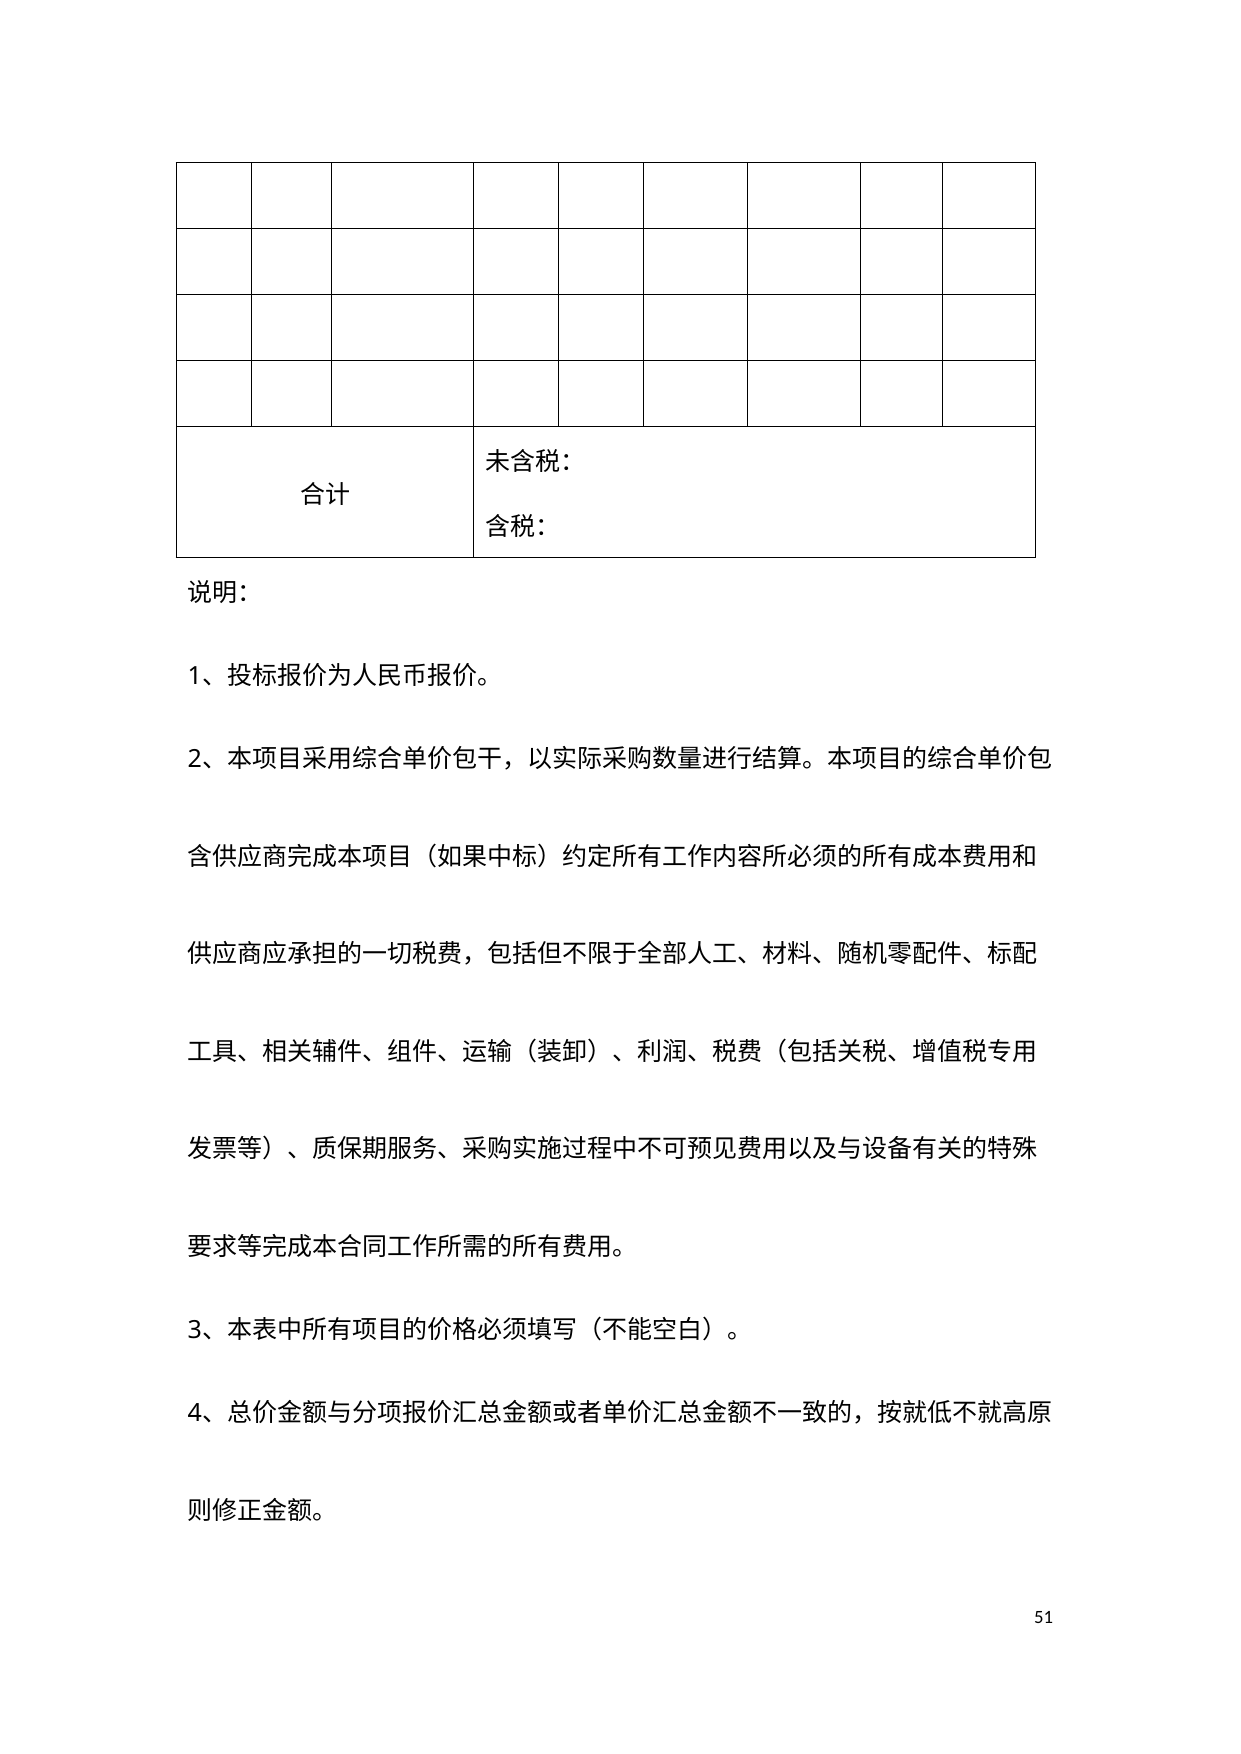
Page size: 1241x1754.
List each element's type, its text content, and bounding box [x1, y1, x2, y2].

list 总价金额与分项报价汇总金额或者单价汇总金额不一致的，按就低不就高原则修正金额。 [187, 1378, 1053, 1541]
table_cell [559, 229, 643, 294]
table_cell [644, 229, 747, 294]
table_cell [748, 295, 860, 360]
list 本项目采用综合单价包干，以实际采购数量进行结算。本项目的综合单价包含供应商完成本项目（如果中标）约定所有工作内容所必须的所有成本费用和供应商应承担的一切税费，包括但不限于全部人工、材料、随机零配件、标配工具、相关辅件、组件、运输（装卸）、利润、税费（包括关税、增值税专用发票等）、质保期服务、采购实施过程中不可预见费用以及与设备有关的特殊要求等完成本合同工作所需的所有费用。 [187, 724, 1053, 1277]
table_cell [943, 295, 1035, 360]
table_cell [474, 295, 558, 360]
table_cell [644, 295, 747, 360]
table_cell [177, 229, 251, 294]
table_cell [644, 361, 747, 426]
table_cell [252, 229, 331, 294]
table_cell [748, 163, 860, 228]
table_cell [943, 163, 1035, 228]
table_cell 合计 [177, 427, 473, 557]
table_cell [474, 229, 558, 294]
table_cell [332, 295, 473, 360]
table_cell [252, 163, 331, 228]
table_cell [252, 295, 331, 360]
table_cell [861, 229, 942, 294]
table_cell [748, 229, 860, 294]
table_cell [861, 163, 942, 228]
list 本表中所有项目的价格必须填写（不能空白）。 [187, 1295, 1053, 1360]
table_cell [177, 361, 251, 426]
list 投标报价为人民币报价。 [187, 641, 1053, 706]
table_cell [943, 361, 1035, 426]
table_cell [943, 229, 1035, 294]
table_cell [559, 361, 643, 426]
table_cell [332, 361, 473, 426]
table_cell [332, 229, 473, 294]
table_cell [559, 163, 643, 228]
table_cell [559, 295, 643, 360]
table_cell [177, 163, 251, 228]
text 说明： [187, 558, 1053, 623]
table_cell 未含税： 含税： [474, 427, 1035, 557]
table_cell [474, 163, 558, 228]
table_cell [252, 361, 331, 426]
table_cell [474, 361, 558, 426]
table_cell [177, 295, 251, 360]
table_cell [748, 361, 860, 426]
table_cell [644, 163, 747, 228]
table_cell [861, 361, 942, 426]
table_cell [332, 163, 473, 228]
table_cell [861, 295, 942, 360]
